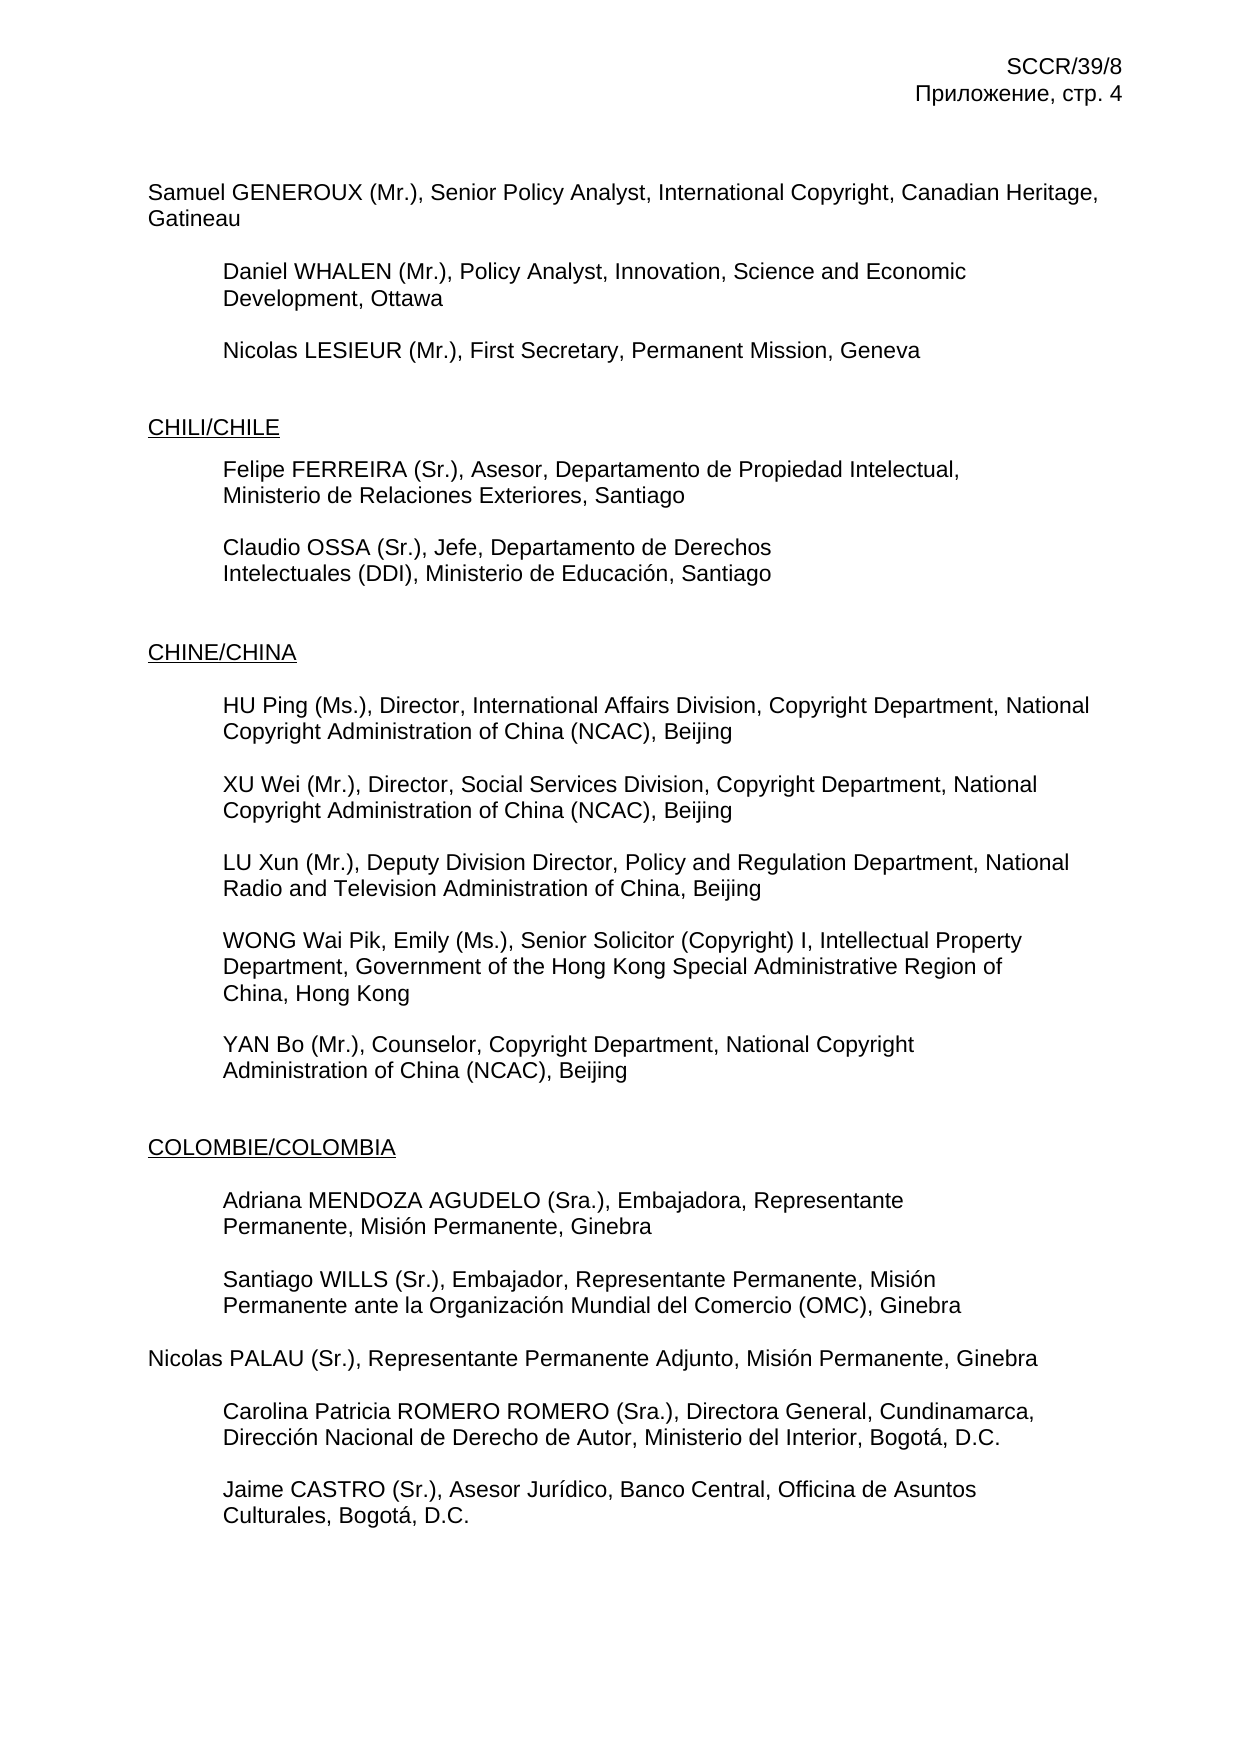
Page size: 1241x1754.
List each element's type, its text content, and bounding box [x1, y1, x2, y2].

text HU Ping (Ms.), Director, International Affairs Division, Copyright Department, National Copyright Administration of China (NCAC), Beijing [223, 692, 1099, 744]
text COLOMBIE/COLOMBIA [148, 1134, 1122, 1160]
text Nicolas LESIEUR (Mr.), First Secretary, Permanent Mission, Geneva [223, 337, 1098, 363]
text WONG Wai Pik, Emily (Ms.), Senior Solicitor (Copyright) I, Intellectual Property Department, Government of the Hong Kong Special Administrative Region of China, Hong Kong [223, 927, 1059, 1006]
text Santiago WILLS (Sr.), Embajador, Representante Permanente, Misión Permanente ante la Organización Mundial del Comercio (OMC), Ginebra [223, 1266, 1047, 1318]
text Claudio OSSA (Sr.), Jefe, Departamento de Derechos Intelectuales (DDI), Ministerio de Educación, Santiago [223, 534, 878, 586]
text Jaime CASTRO (Sr.), Asesor Jurídico, Banco Central, Officina de Asuntos Culturales, Bogotá, D.C. [223, 1476, 997, 1528]
text Felipe FERREIRA (Sr.), Asesor, Departamento de Propiedad Intelectual, Ministerio de Relaciones Exteriores, Santiago [223, 456, 1001, 508]
text Carolina Patricia ROMERO ROMERO (Sra.), Directora General, Cundinamarca, Dirección Nacional de Derecho de Autor, Ministerio del Interior, Bogotá, D.C. [223, 1398, 1042, 1450]
text XU Wei (Mr.), Director, Social Services Division, Copyright Department, National Copyright Administration of China (NCAC), Beijing [223, 771, 1047, 824]
text YAN Bo (Mr.), Counselor, Copyright Department, National Copyright Administration of China (NCAC), Beijing [223, 1031, 1062, 1084]
text LU Xun (Mr.), Deputy Division Director, Policy and Regulation Department, National Radio and Television Administration of China, Beijing [223, 849, 1085, 902]
text Samuel GENEROUX (Mr.), Senior Policy Analyst, International Copyright, Canadian Heritage, Gatineau [148, 179, 1122, 232]
text CHINE/CHINA [148, 639, 1122, 666]
text Adriana MENDOZA AGUDELO (Sra.), Embajadora, Representante Permanente, Misión Permanente, Ginebra [223, 1187, 946, 1239]
text Nicolas PALAU (Sr.), Representante Permanente Adjunto, Misión Permanente, Ginebra [148, 1345, 1122, 1371]
text CHILI/CHILE [148, 414, 1122, 440]
text Daniel WHALEN (Mr.), Policy Analyst, Innovation, Science and Economic Development, Ottawa [223, 258, 1098, 311]
